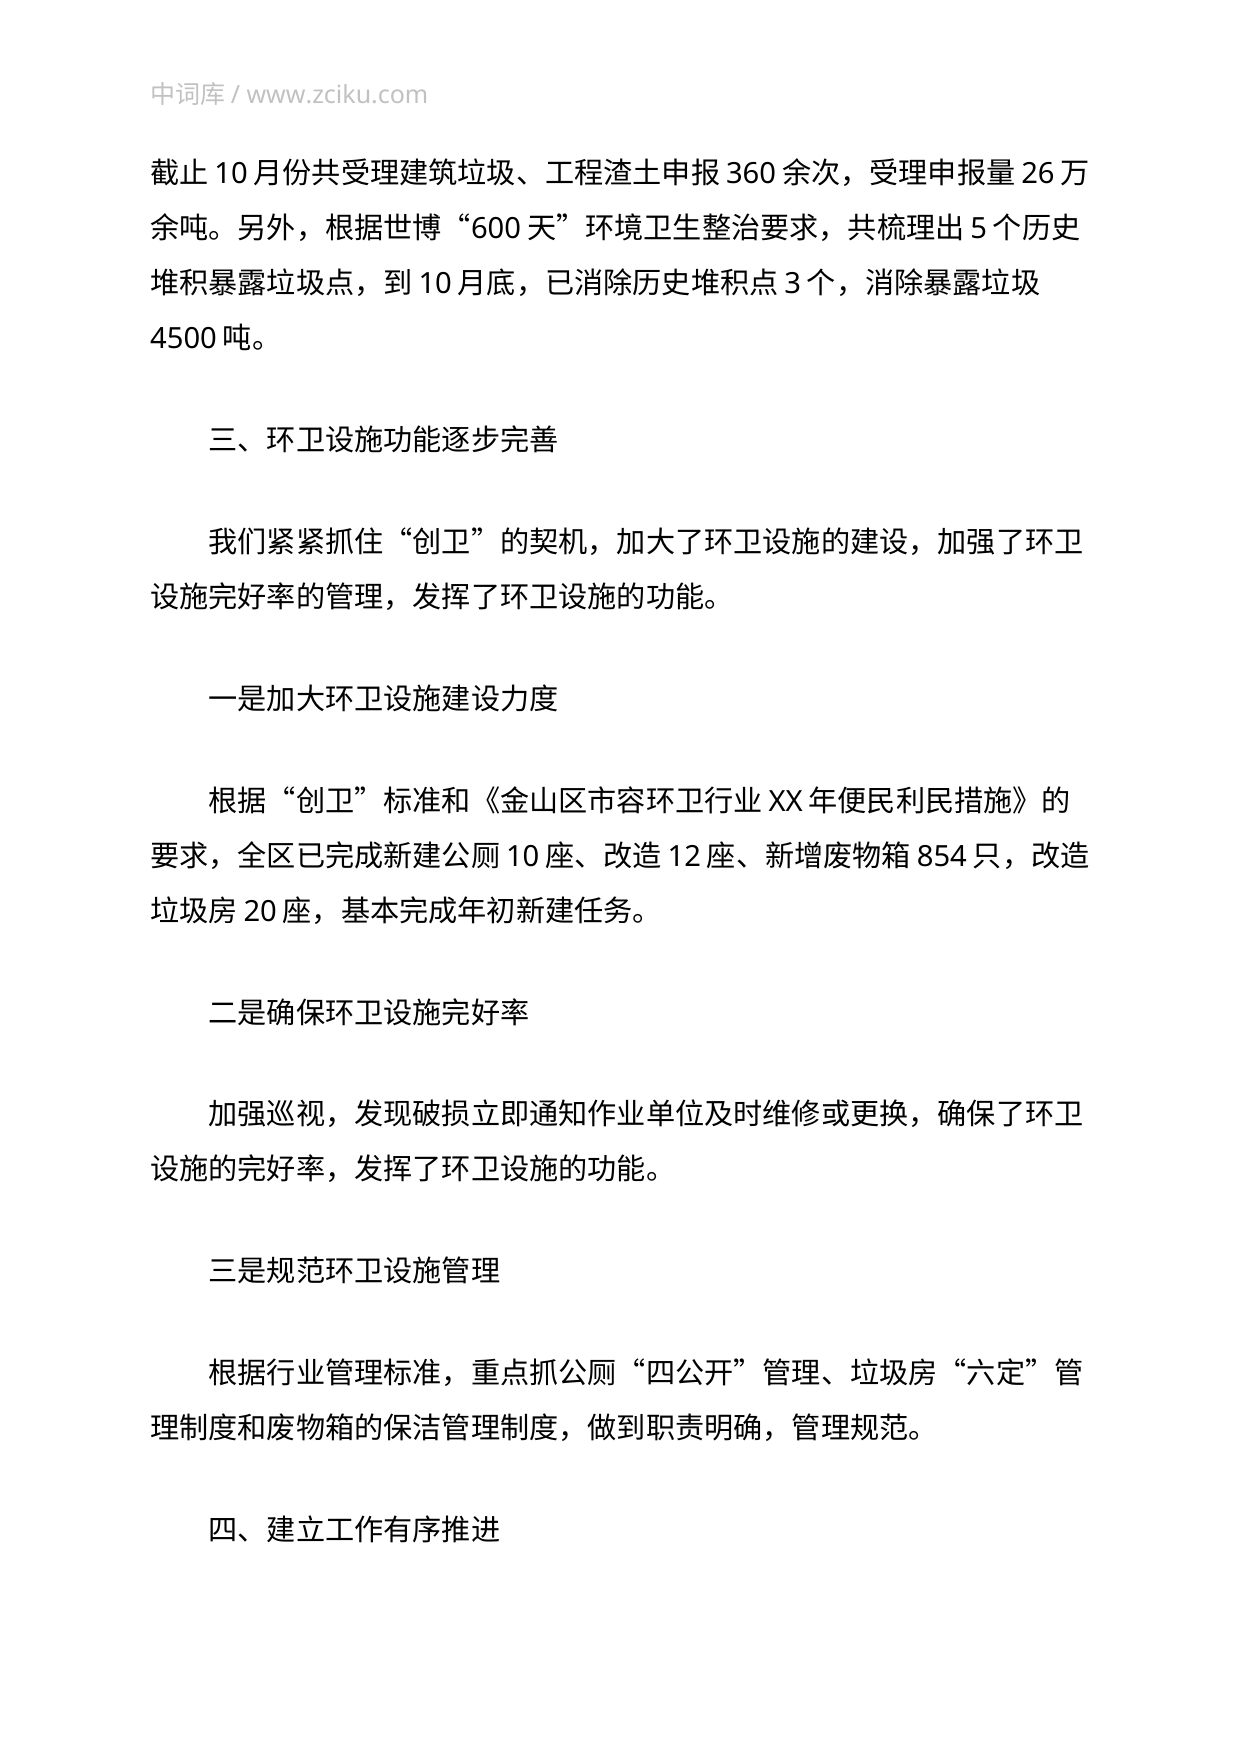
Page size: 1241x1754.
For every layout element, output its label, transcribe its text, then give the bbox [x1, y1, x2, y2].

text 一是加大环卫设施建设力度 [150, 675, 1090, 718]
text 二是确保环卫设施完好率 [150, 989, 1090, 1031]
text 根据“创卫”标准和《金山区市容环卫行业XX年便民利民措施》的要求，全区已完成新建公厕10座、改造12座、新增废物箱854只，改造垃圾房20座，基本完成年初新建任务。 [150, 777, 1090, 929]
text 我们紧紧抓住“创卫”的契机，加大了环卫设施的建设，加强了环卫设施完好率的管理，发挥了环卫设施的功能。 [150, 519, 1090, 616]
text 加强巡视，发现破损立即通知作业单位及时维修或更换，确保了环卫设施的完好率，发挥了环卫设施的功能。 [150, 1091, 1090, 1188]
text 三、环卫设施功能逐步完善 [150, 417, 1090, 459]
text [150, 150, 1090, 357]
text 根据行业管理标准，重点抓公厕“四公开”管理、垃圾房“六定”管理制度和废物箱的保洁管理制度，做到职责明确，管理规范。 [150, 1349, 1090, 1447]
text 三是规范环卫设施管理 [150, 1248, 1090, 1290]
text 四、建立工作有序推进 [150, 1506, 1090, 1548]
